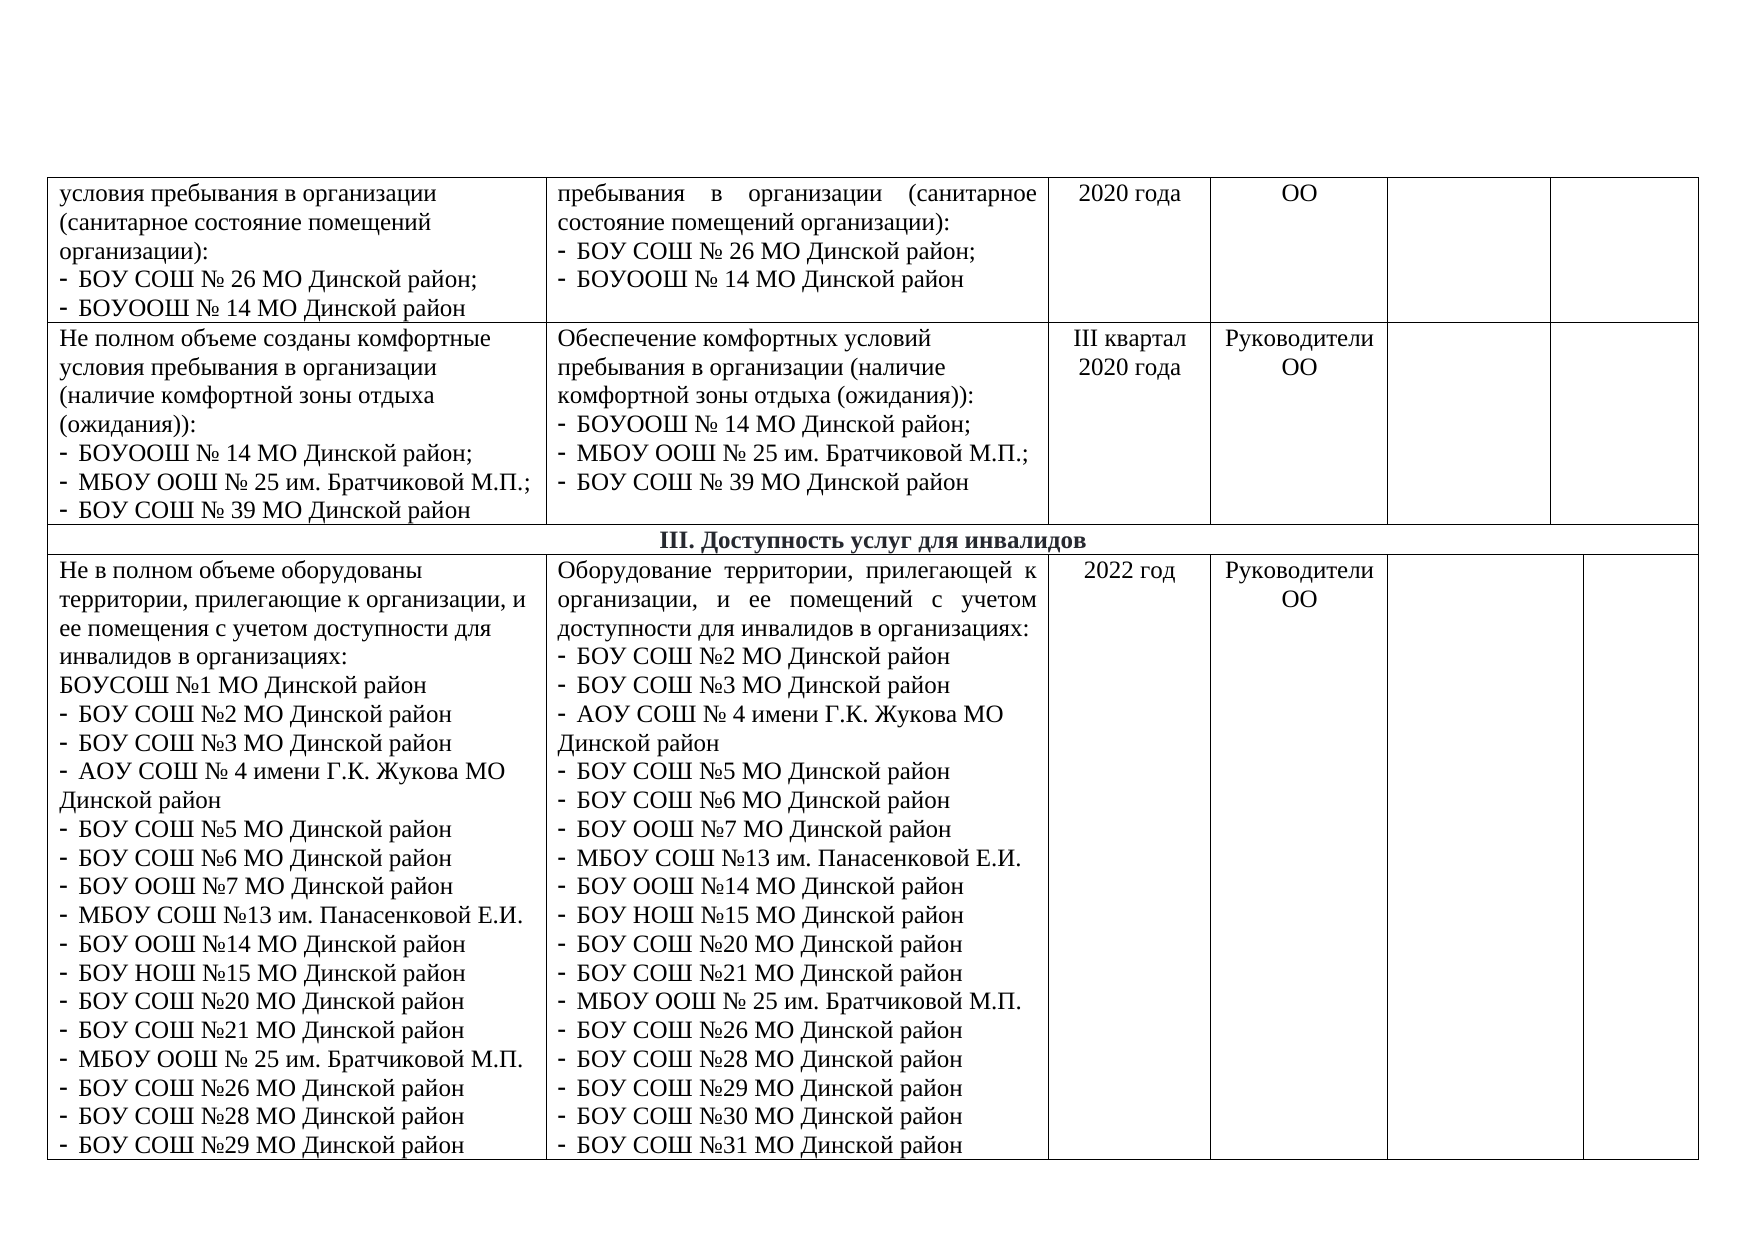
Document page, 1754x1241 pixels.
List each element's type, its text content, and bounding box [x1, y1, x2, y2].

table_cell Руководители ОО [1211, 178, 1387, 322]
table_cell 2022 год [1049, 555, 1210, 1159]
table_cell [1551, 323, 1698, 524]
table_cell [48, 555, 546, 1159]
table_cell Обеспечение комфортных условий пребывания в организации (наличие комфортной зоны отдыха (ожидания)): БОУООШ № 14 МО Динской район; МБОУ ООШ № 25 им. Братчиковой М.П.; БОУ СОШ № 39 МО Динской район [547, 323, 1048, 524]
table_cell Руководители ОО [1211, 555, 1387, 1159]
table_cell Руководители ОО [1211, 323, 1387, 524]
table_cell III. Доступность услуг для инвалидов [48, 525, 1698, 554]
table_cell [1388, 555, 1583, 1159]
table_cell III квартал 2020 года [1049, 323, 1210, 524]
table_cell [547, 178, 1048, 322]
table_cell Не полном объеме созданы комфортные условия пребывания в организации (наличие комфортной зоны отдыха (ожидания)): БОУООШ № 14 МО Динской район; МБОУ ООШ № 25 им. Братчиковой М.П.; БОУ СОШ № 39 МО Динской район [48, 323, 546, 524]
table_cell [547, 555, 1048, 1159]
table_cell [1049, 178, 1210, 322]
table_cell [1551, 178, 1698, 322]
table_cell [48, 178, 546, 322]
table_cell [1388, 323, 1550, 524]
table_cell [1388, 178, 1550, 322]
table_cell [1584, 555, 1698, 1159]
